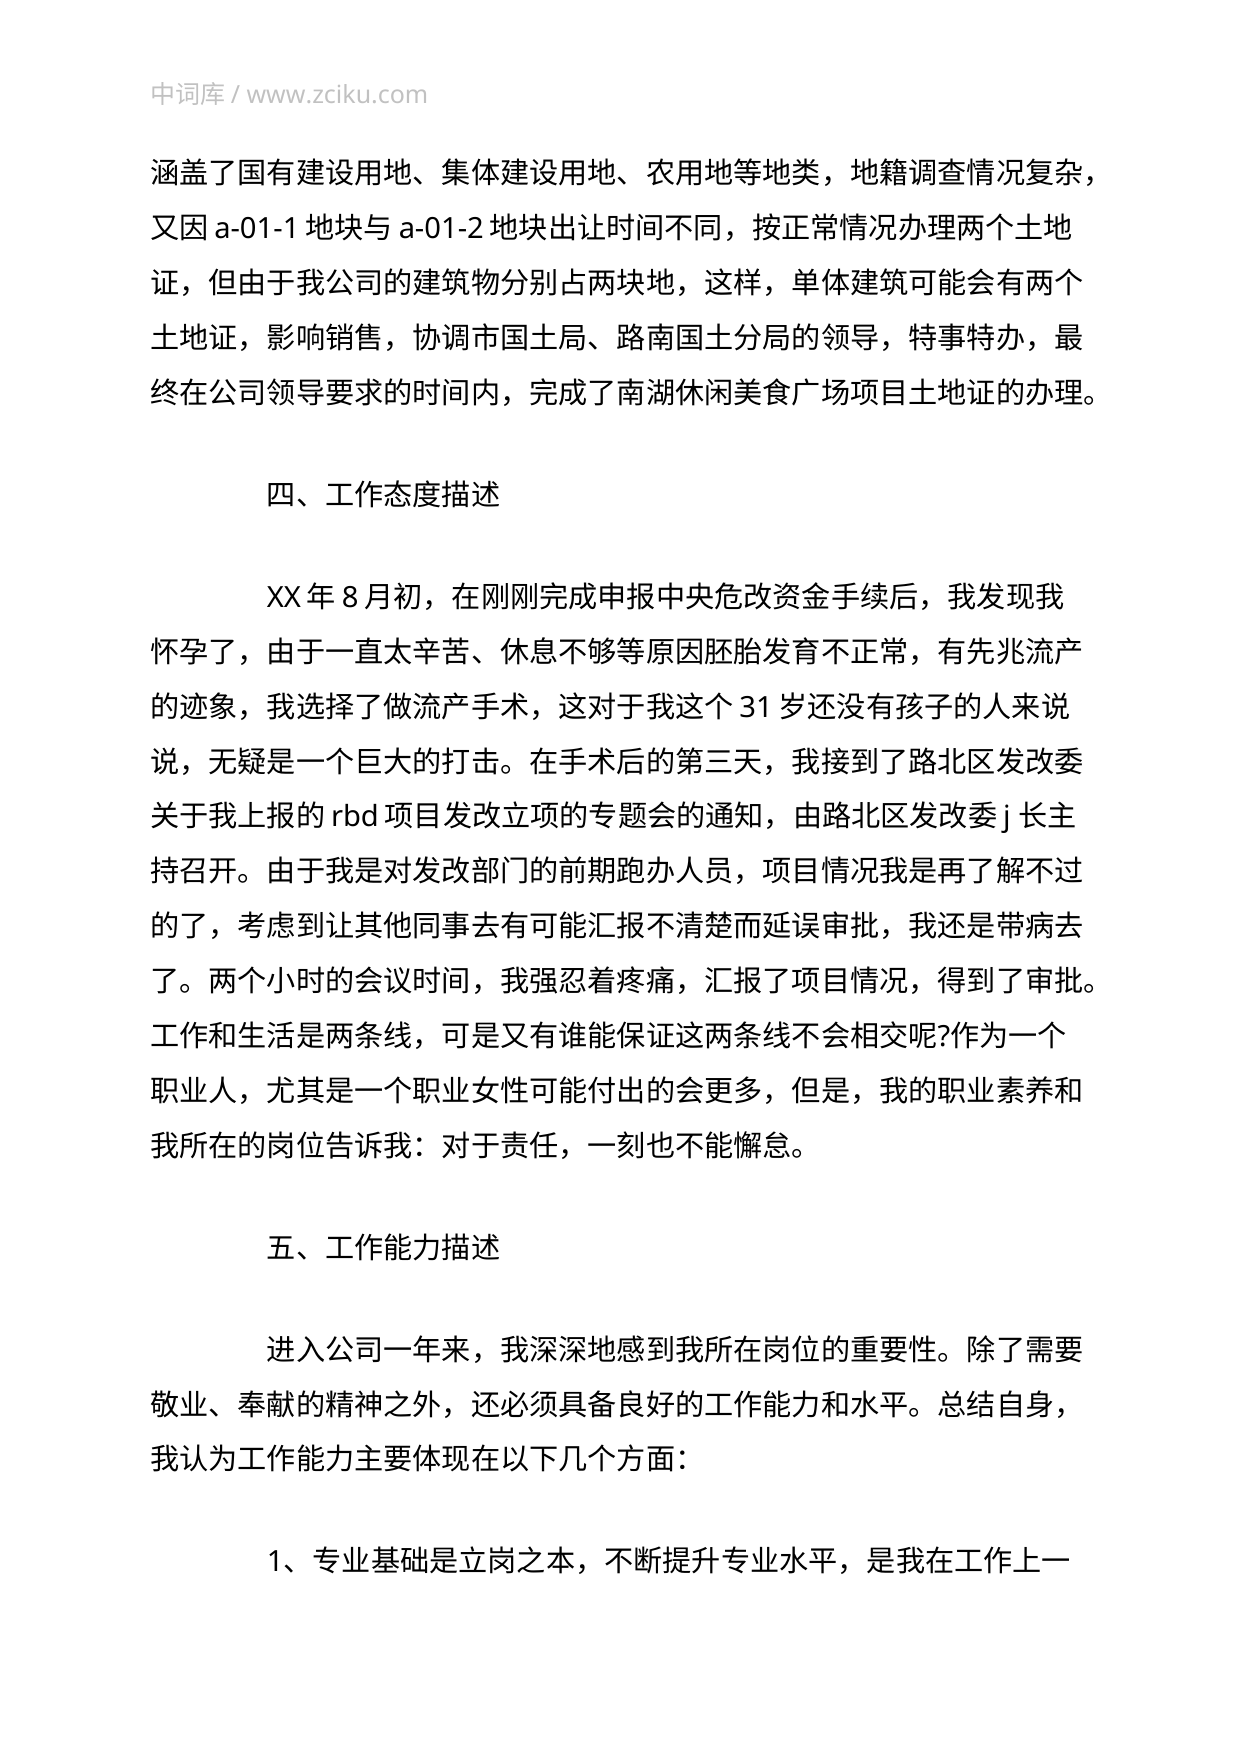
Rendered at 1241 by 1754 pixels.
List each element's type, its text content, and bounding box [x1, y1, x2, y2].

text 四、工作态度描述 [150, 471, 1090, 514]
text 五、工作能力描述 [150, 1224, 1090, 1267]
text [150, 1538, 1090, 1580]
text XX年8月初，在刚刚完成申报中央危改资金手续后，我发现我怀孕了，由于一直太辛苦、休息不够等原因胚胎发育不正常，有先兆流产的迹象，我选择了做流产手术，这对于我这个31岁还没有孩子的人来说说，无疑是一个巨大的打击。在手术后的第三天，我接到了路北区发改委关于我上报的rbd项目发改立项的专题会的通知，由路北区发改委j 长主持召开。由于我是对发改部门的前期跑办人员，项目情况我是再了解不过的了，考虑到让其他同事去有可能汇报不清楚而延误审批，我还是带病去了。两个小时的会议时间，我强忍着疼痛，汇报了项目情况，得到了审批。工作和生活是两条线，可是又有谁能保证这两条线不会相交呢?作为一个职业人，尤其是一个职业女性可能付出的会更多，但是，我的职业素养和我所在的岗位告诉我：对于责任，一刻也不能懈怠。 [150, 573, 1090, 1165]
text 进入公司一年来，我深深地感到我所在岗位的重要性。除了需要敬业、奉献的精神之外，还必须具备良好的工作能力和水平。总结自身，我认为工作能力主要体现在以下几个方面： [150, 1326, 1090, 1478]
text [150, 150, 1090, 412]
